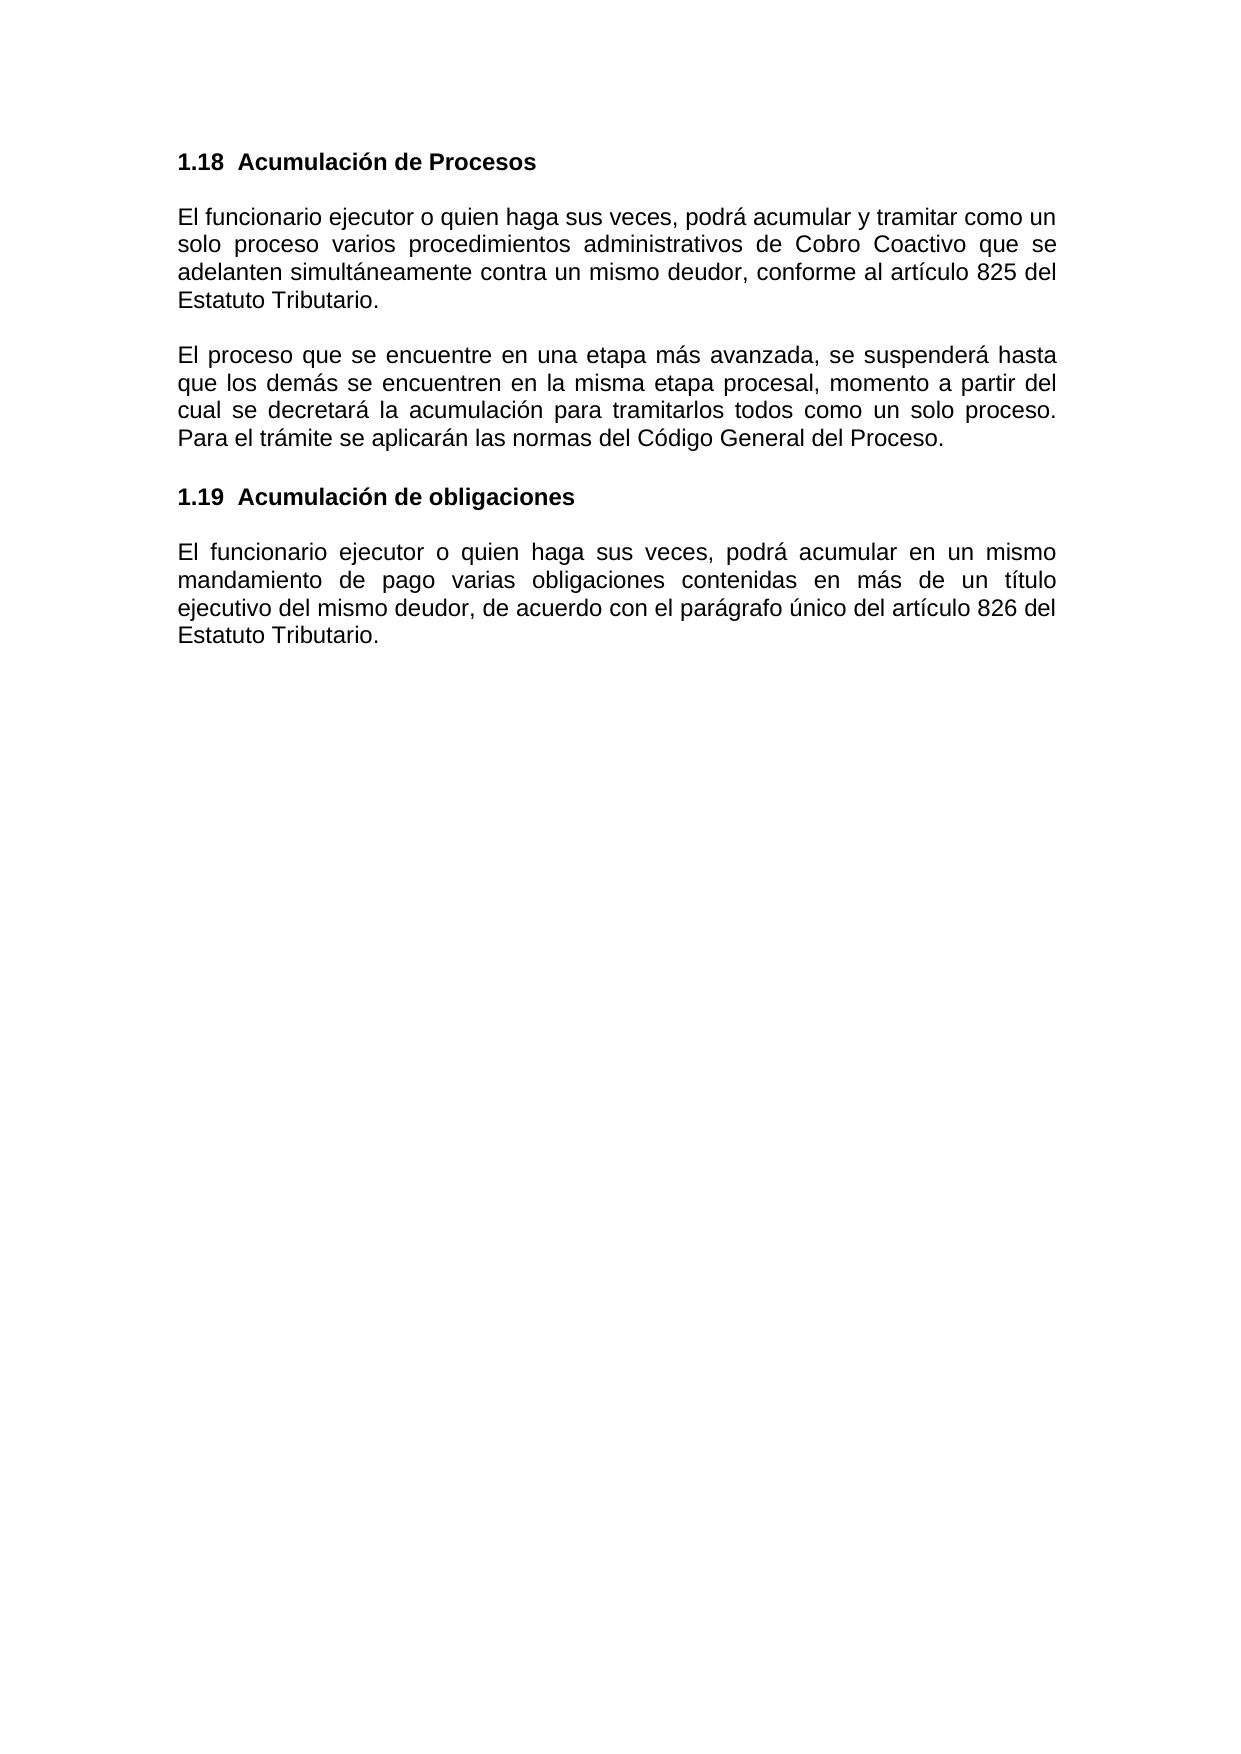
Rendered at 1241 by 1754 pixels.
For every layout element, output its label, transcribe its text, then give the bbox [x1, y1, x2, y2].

text El proceso que se encuentre en una etapa más avanzada, se suspenderá hasta que los demás se encuentren en la misma etapa procesal, momento a partir del cual se decretará la acumulación para tramitarlos todos como un solo proceso. Para el trámite se aplicarán las normas del Código General del Proceso. [177, 341, 1058, 451]
text El funcionario ejecutor o quien haga sus veces, podrá acumular y tramitar como un solo proceso varios procedimientos administrativos de Cobro Coactivo que se adelanten simultáneamente contra un mismo deudor, conforme al artículo 825 del Estatuto Tributario. [177, 203, 1058, 313]
subtitle Acumulación de Procesos [177, 148, 1063, 175]
text El funcionario ejecutor o quien haga sus veces, podrá acumular en un mismo mandamiento de pago varias obligaciones contenidas en más de un título ejecutivo del mismo deudor, de acuerdo con el parágrafo único del artículo 826 del Estatuto Tributario. [177, 538, 1058, 649]
subtitle Acumulación de obligaciones [177, 483, 1063, 511]
